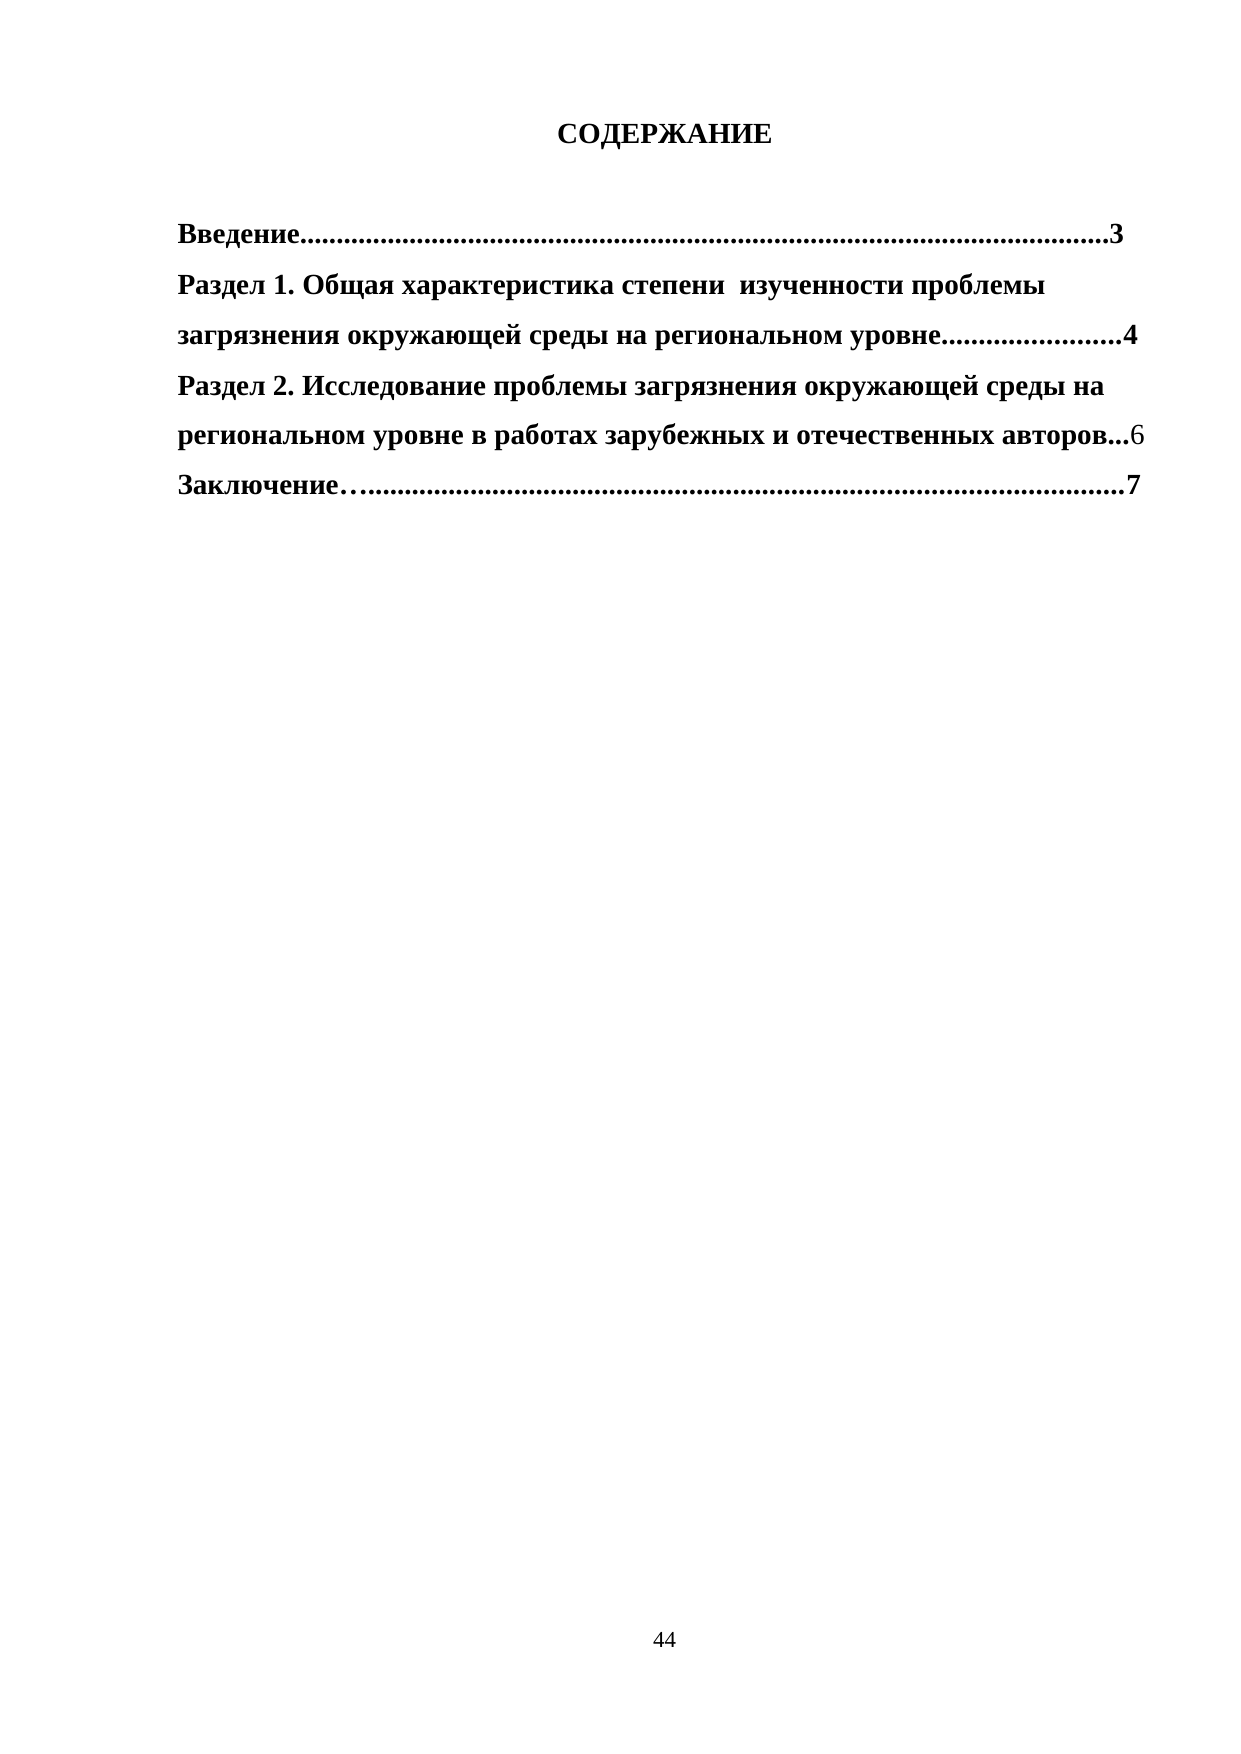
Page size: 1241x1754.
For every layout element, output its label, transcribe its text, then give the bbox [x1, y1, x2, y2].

subtitle Раздел 2. Исследование проблемы загрязнения окружающей среды на региональном уровне в работах зарубежных и отечественных авторов 6 [177, 368, 1144, 450]
subtitle Заключение… 7 [177, 467, 1167, 501]
subtitle Введение 3 [177, 217, 1167, 250]
text СОДЕРЖАНИЕ [202, 116, 1127, 149]
subtitle загрязнения окружающей среды на региональном уровне 4 [177, 317, 1167, 351]
subtitle Раздел 1. Общая характеристика степени изученности проблемы [177, 267, 1167, 300]
